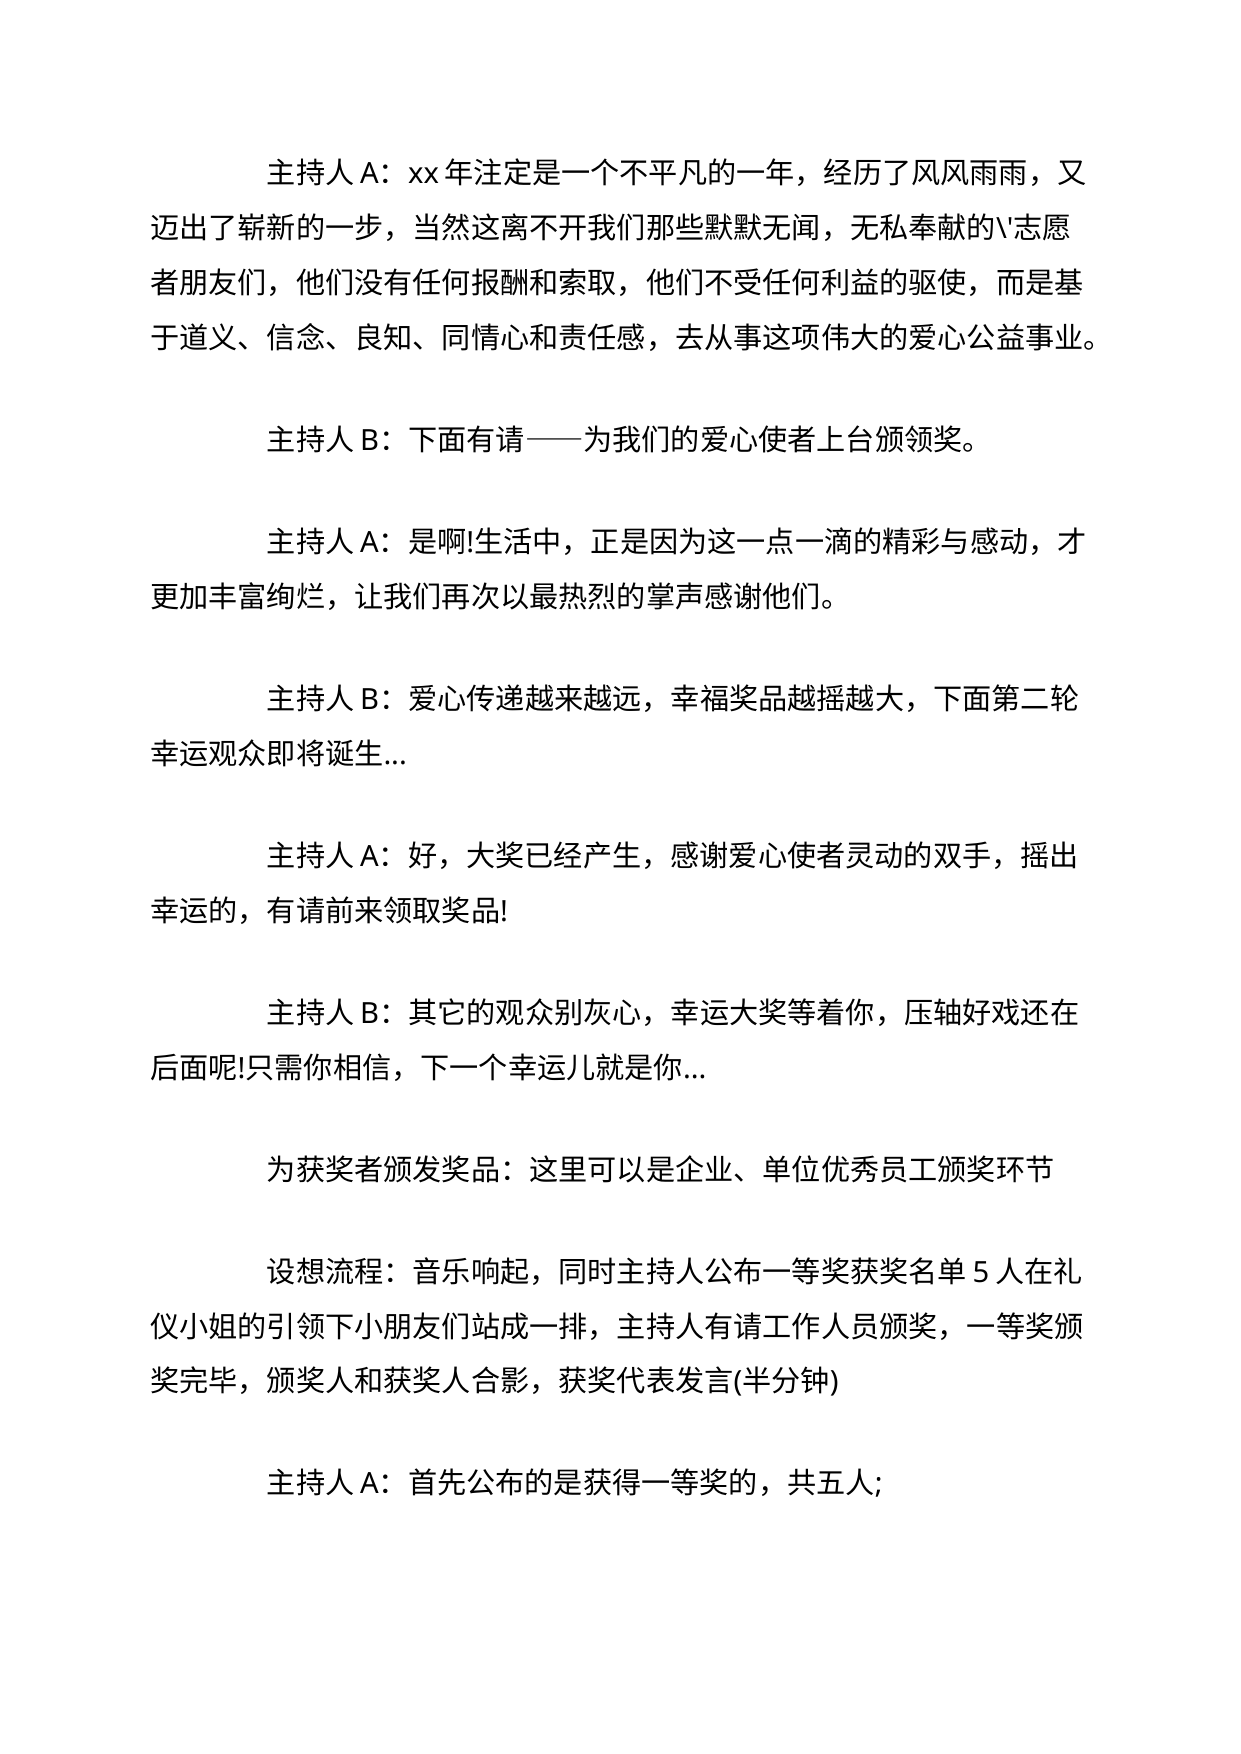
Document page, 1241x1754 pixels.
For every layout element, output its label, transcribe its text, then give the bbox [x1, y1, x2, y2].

text 主持人B：其它的观众别灰心，幸运大奖等着你，压轴好戏还在后面呢!只需你相信，下一个幸运儿就是你... [150, 989, 1090, 1087]
text 主持人A：首先公布的是获得一等奖的，共五人; [150, 1460, 1090, 1502]
text 主持人A：xx年注定是一个不平凡的一年，经历了风风雨雨，又迈出了崭新的一步，当然这离不开我们那些默默无闻，无私奉献的\'志愿者朋友们，他们没有任何报酬和索取，他们不受任何利益的驱使，而是基于道义、信念、良知、同情心和责任感，去从事这项伟大的爱心公益事业。 [150, 150, 1090, 357]
text 为获奖者颁发奖品：这里可以是企业、单位优秀员工颁奖环节 [150, 1146, 1090, 1189]
text 主持人A：是啊!生活中，正是因为这一点一滴的精彩与感动，才更加丰富绚烂，让我们再次以最热烈的掌声感谢他们。 [150, 519, 1090, 616]
text 主持人B：下面有请——为我们的爱心使者上台颁领奖。 [150, 417, 1090, 459]
text 主持人A：好，大奖已经产生，感谢爱心使者灵动的双手，摇出幸运的，有请前来领取奖品! [150, 832, 1090, 930]
text 主持人B：爱心传递越来越远，幸福奖品越摇越大，下面第二轮幸运观众即将诞生... [150, 675, 1090, 773]
text 设想流程：音乐响起，同时主持人公布一等奖获奖名单5人在礼仪小姐的引领下小朋友们站成一排，主持人有请工作人员颁奖，一等奖颁奖完毕，颁奖人和获奖人合影，获奖代表发言(半分钟) [150, 1248, 1090, 1400]
